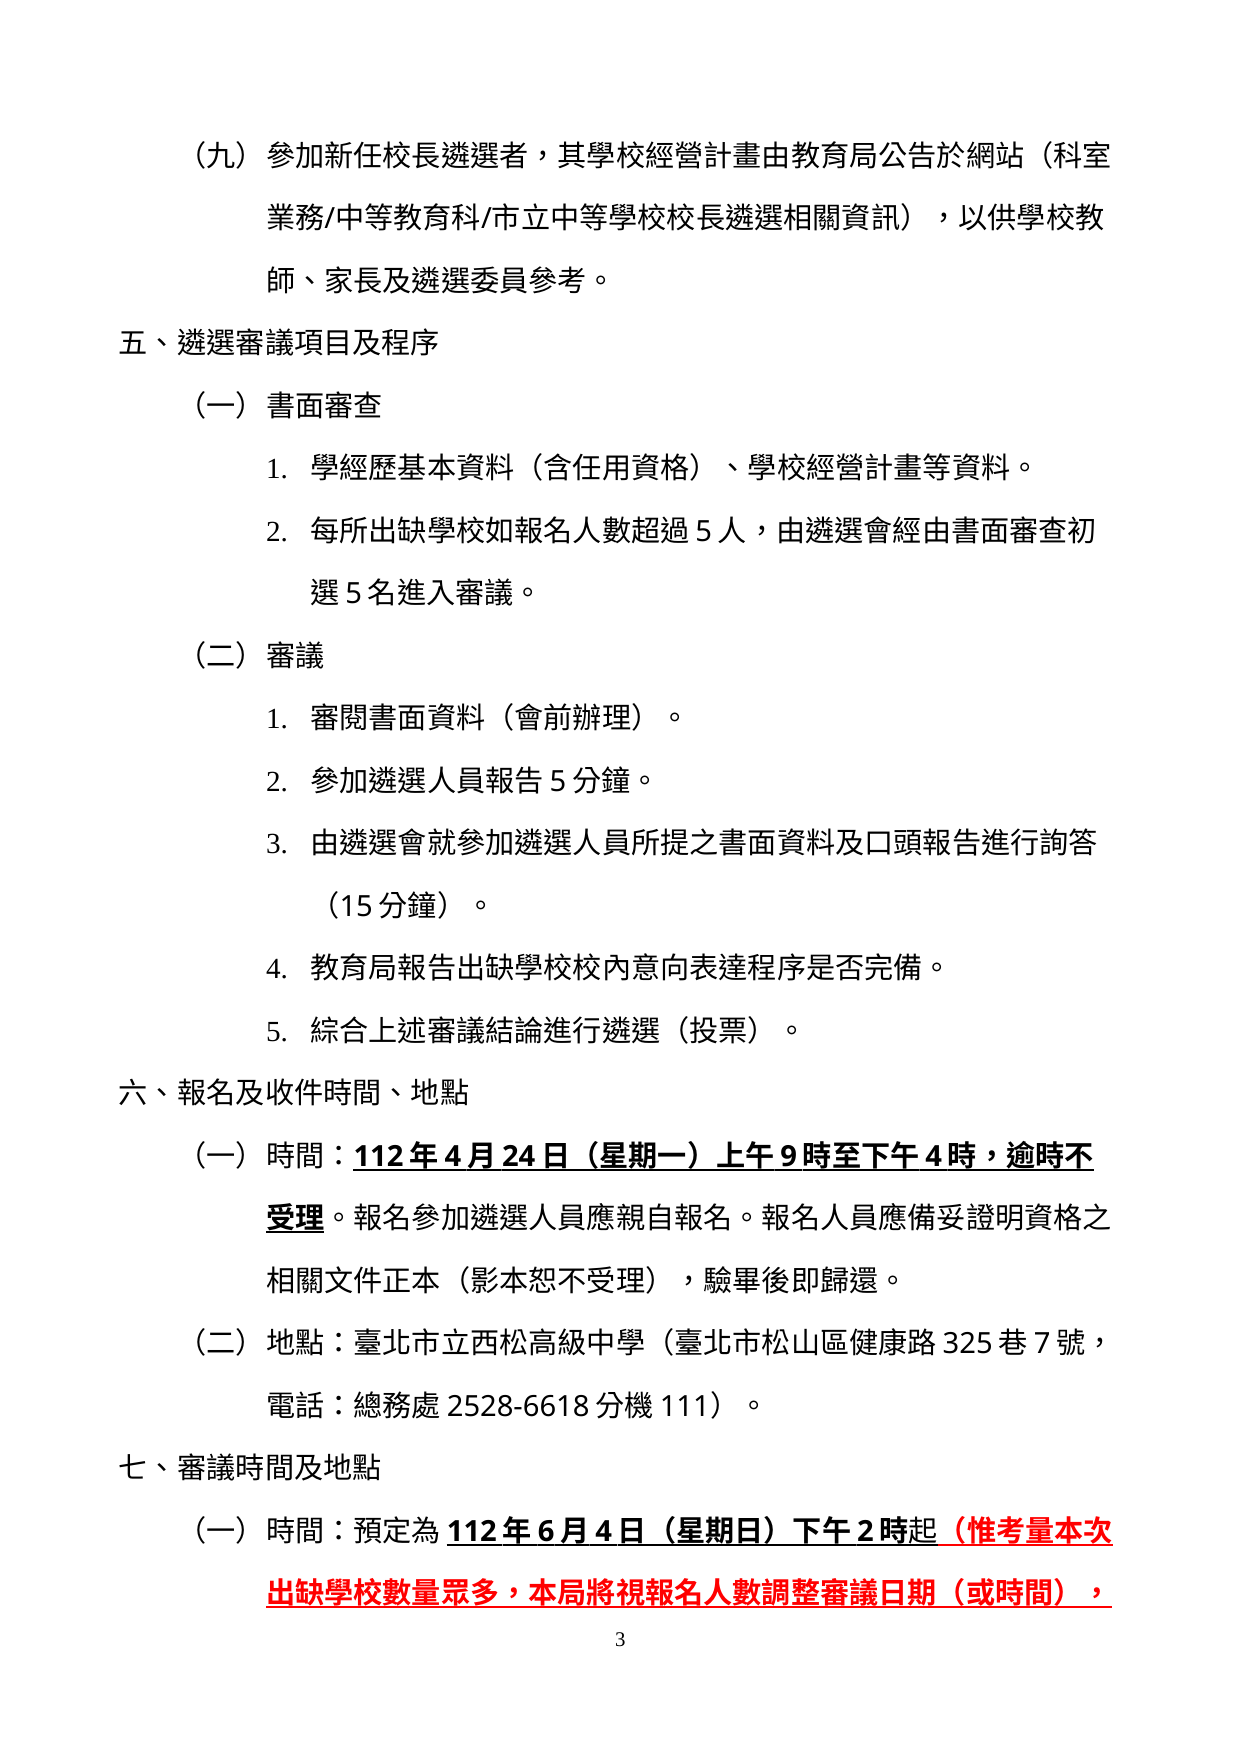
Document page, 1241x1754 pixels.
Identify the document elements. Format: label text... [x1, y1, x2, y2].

list 參加遴選人員報告5分鐘。 [266, 747, 1113, 810]
list 時間：112年4月24日（星期一）上午9時至下午4時，逾時不受理。報名參加遴選人員應親自報名。報名人員應備妥證明資格之相關文件正本（影本恕不受理），驗畢後即歸還。 [177, 1122, 1113, 1310]
list 綜合上述審議結論進行遴選（投票）。 [266, 997, 1113, 1060]
list 地點：臺北市立西松高級中學（臺北市松山區健康路325巷7號，電話：總務處2528-6618分機111）。 [177, 1310, 1113, 1435]
list 審閱書面資料（會前辦理）。 [266, 685, 1113, 747]
list 遴選審議項目及程序 [118, 310, 1113, 372]
list 由遴選會就參加遴選人員所提之書面資料及口頭報告進行詢答（15分鐘）。 [266, 810, 1113, 935]
list 報名及收件時間、地點 [118, 1060, 1113, 1122]
list 每所出缺學校如報名人數超過5人，由遴選會經由書面審查初選5名進入審議。 [266, 497, 1113, 622]
list 參加新任校長遴選者，其學校經營計畫由教育局公告於網站（科室業務/中等教育科/市立中等學校校長遴選相關資訊），以供學校教師、家長及遴選委員參考。 [177, 122, 1113, 310]
list 審議 [177, 622, 1113, 685]
list 學經歷基本資料（含任用資格）、學校經營計畫等資料。 [266, 435, 1113, 497]
list 審議時間及地點 [118, 1435, 1113, 1497]
list 書面審查 [177, 372, 1113, 435]
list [177, 1497, 1113, 1622]
list 教育局報告出缺學校校內意向表達程序是否完備。 [266, 935, 1113, 997]
